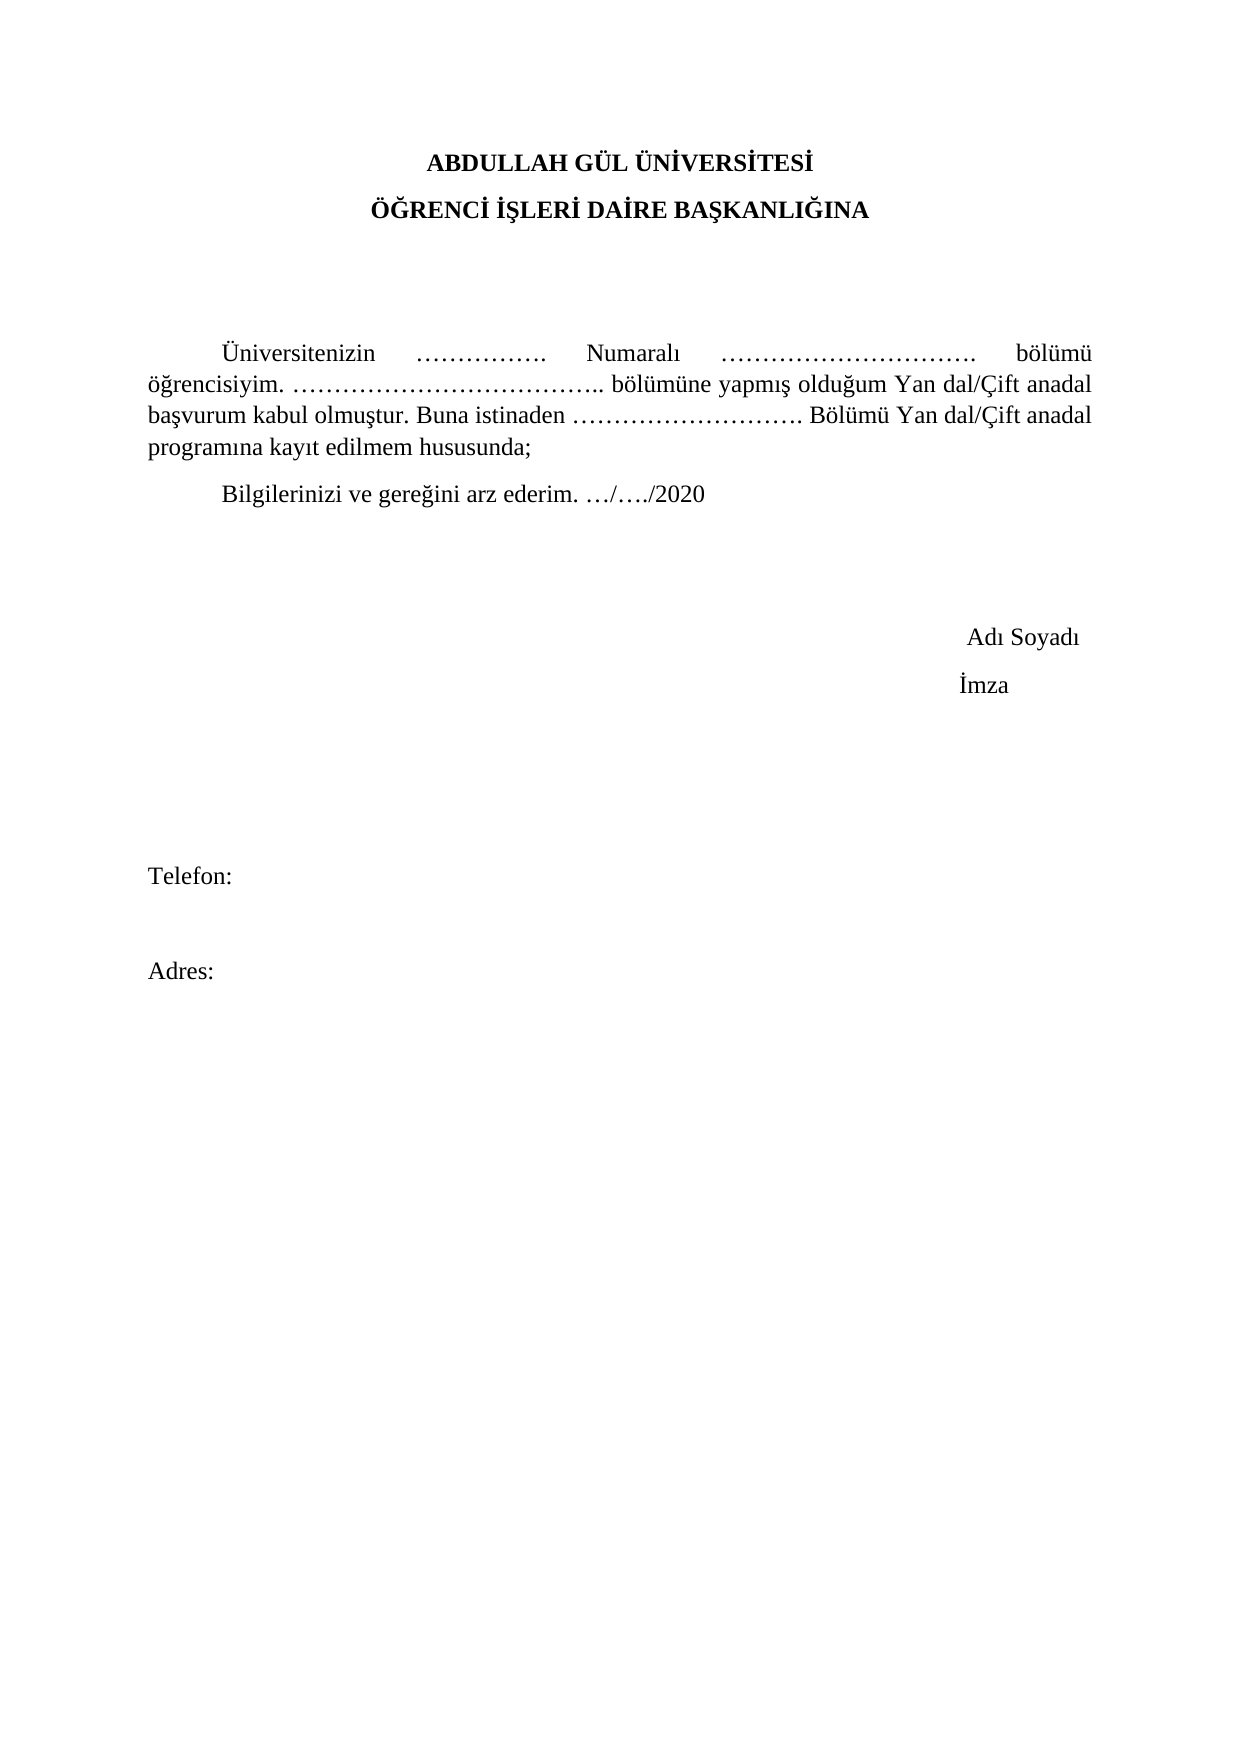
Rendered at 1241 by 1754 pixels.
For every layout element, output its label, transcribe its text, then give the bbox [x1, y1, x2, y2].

text Telefon: [148, 861, 1093, 890]
text ABDULLAH GÜL ÜNİVERSİTESİ [148, 148, 1093, 176]
text Adres: [148, 956, 1093, 985]
text Adı Soyadı [148, 622, 1093, 651]
text İmza [148, 670, 1093, 699]
text Bilgilerinizi ve gereğini arz ederim. …/…./2020 [148, 479, 1093, 508]
text Üniversitenizin ……………. Numaralı …………………………. bölümü öğrencisiyim. ……………………………….. bölümüne yapmış olduğum Yan dal/Çift anadal başvurum kabul olmuştur. Buna istinaden ………………………. Bölümü Yan dal/Çift anadal programına kayıt edilmem hususunda; [148, 338, 1093, 460]
text ÖĞRENCİ İŞLERİ DAİRE BAŞKANLIĞINA [148, 195, 1093, 224]
